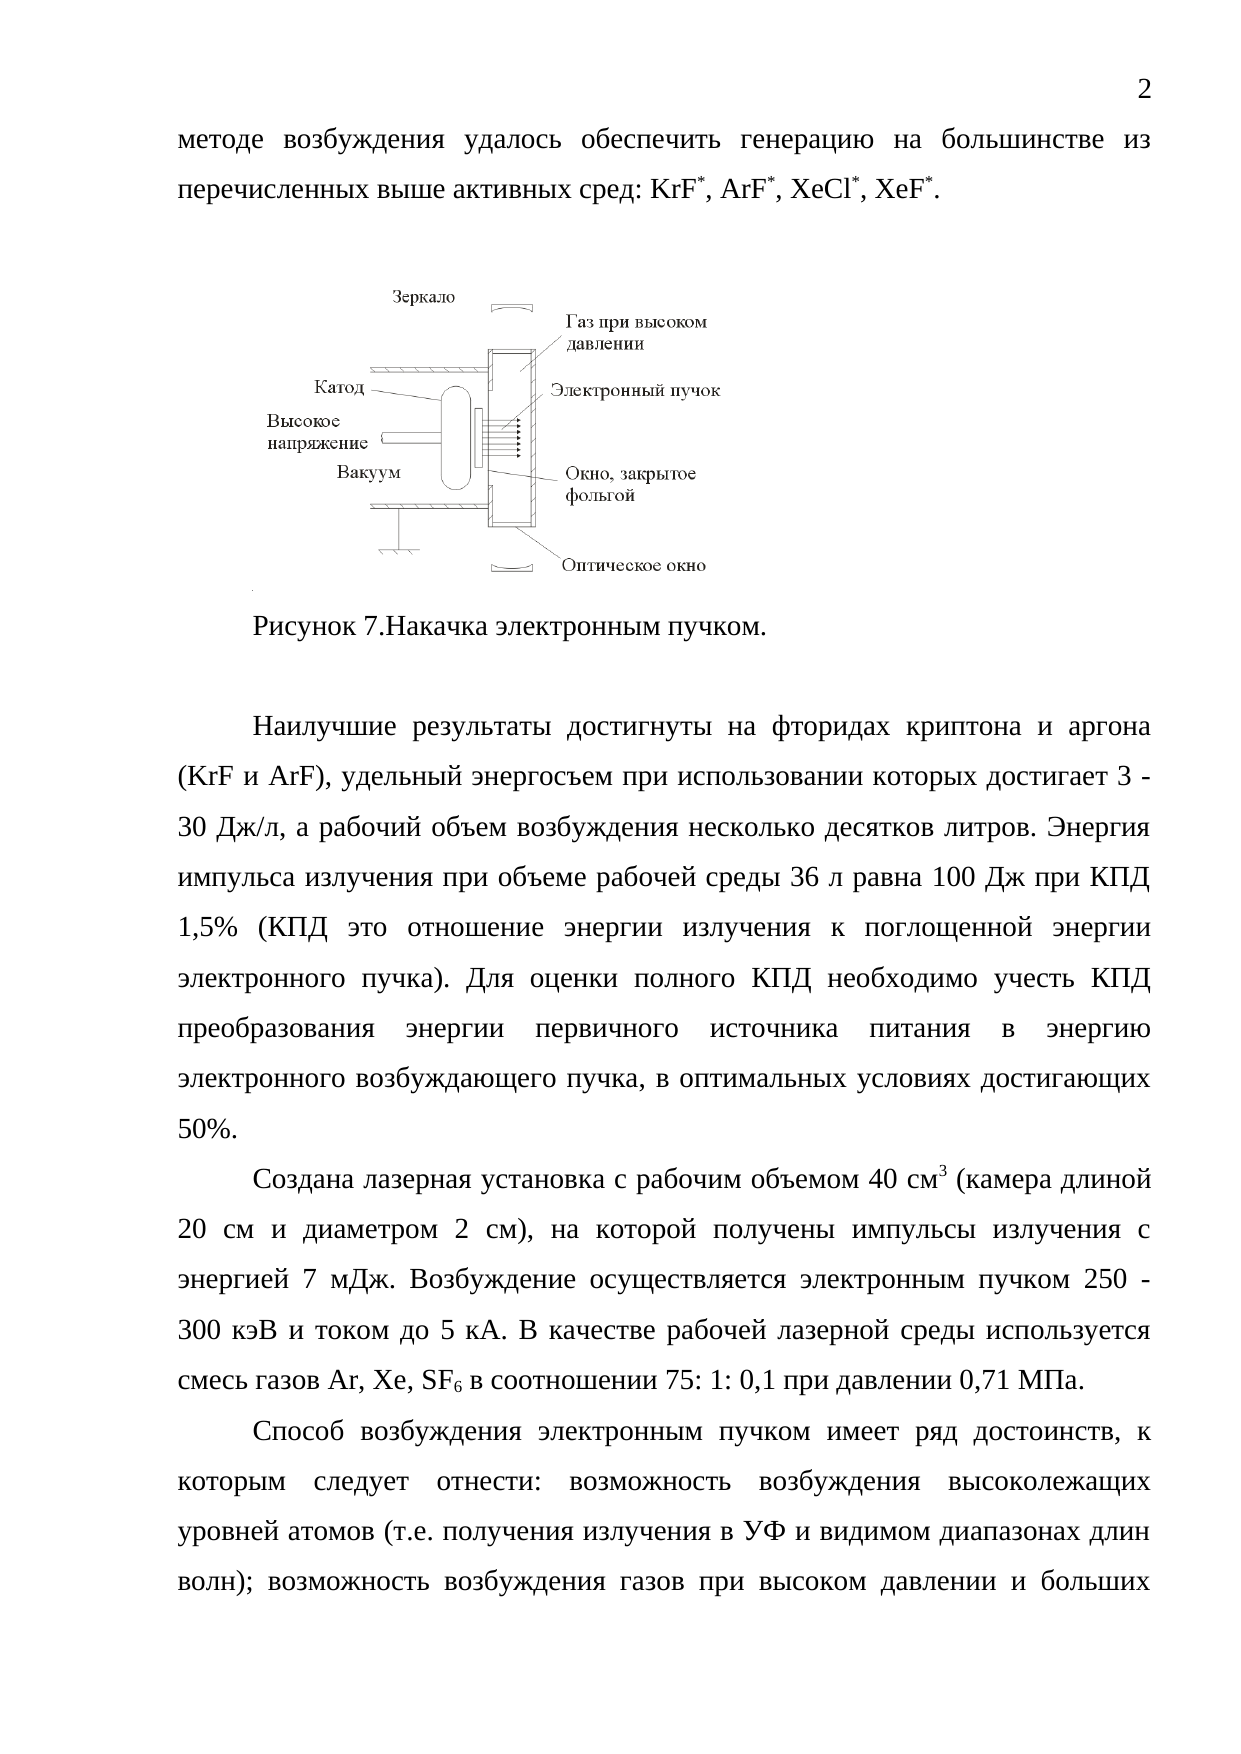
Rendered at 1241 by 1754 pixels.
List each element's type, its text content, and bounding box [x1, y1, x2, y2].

text Создана лазерная установка с рабочим объемом 40 см3 (камера длиной 20 см и диаметром 2 см), на которой получены импульсы излучения с энергией 7 мДж. Возбуждение осуществляется электронным пучком 250 - 300 кэВ и током до 5 кА. В качестве рабочей лазерной среды используется смесь газов Ar, Xe, SF6 в соотношении 75: 1: 0,1 при давлении 0,71 МПа. [177, 1161, 1152, 1396]
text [177, 121, 1152, 205]
text Наилучшие результаты достигнуты на фторидах криптона и аргона (KrF и ArF), удельный энергосъем при использовании которых достигает 3 - 30 Дж/л, а рабочий объем возбуждения несколько десятков литров. Энергия импульса излучения при объеме рабочей среды 36 л равна 100 Дж при КПД 1,5% (КПД это отношение энергии излучения к поглощенной энергии электронного пучка). Для оценки полного КПД необходимо учесть КПД преобразования энергии первичного источника питания в энергию электронного возбуждающего пучка, в оптимальных условиях достигающих 50%. [177, 708, 1152, 1144]
text Рисунок 7.Накачка электронным пучком. [177, 608, 1152, 641]
picture [252, 271, 732, 591]
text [177, 1413, 1152, 1597]
